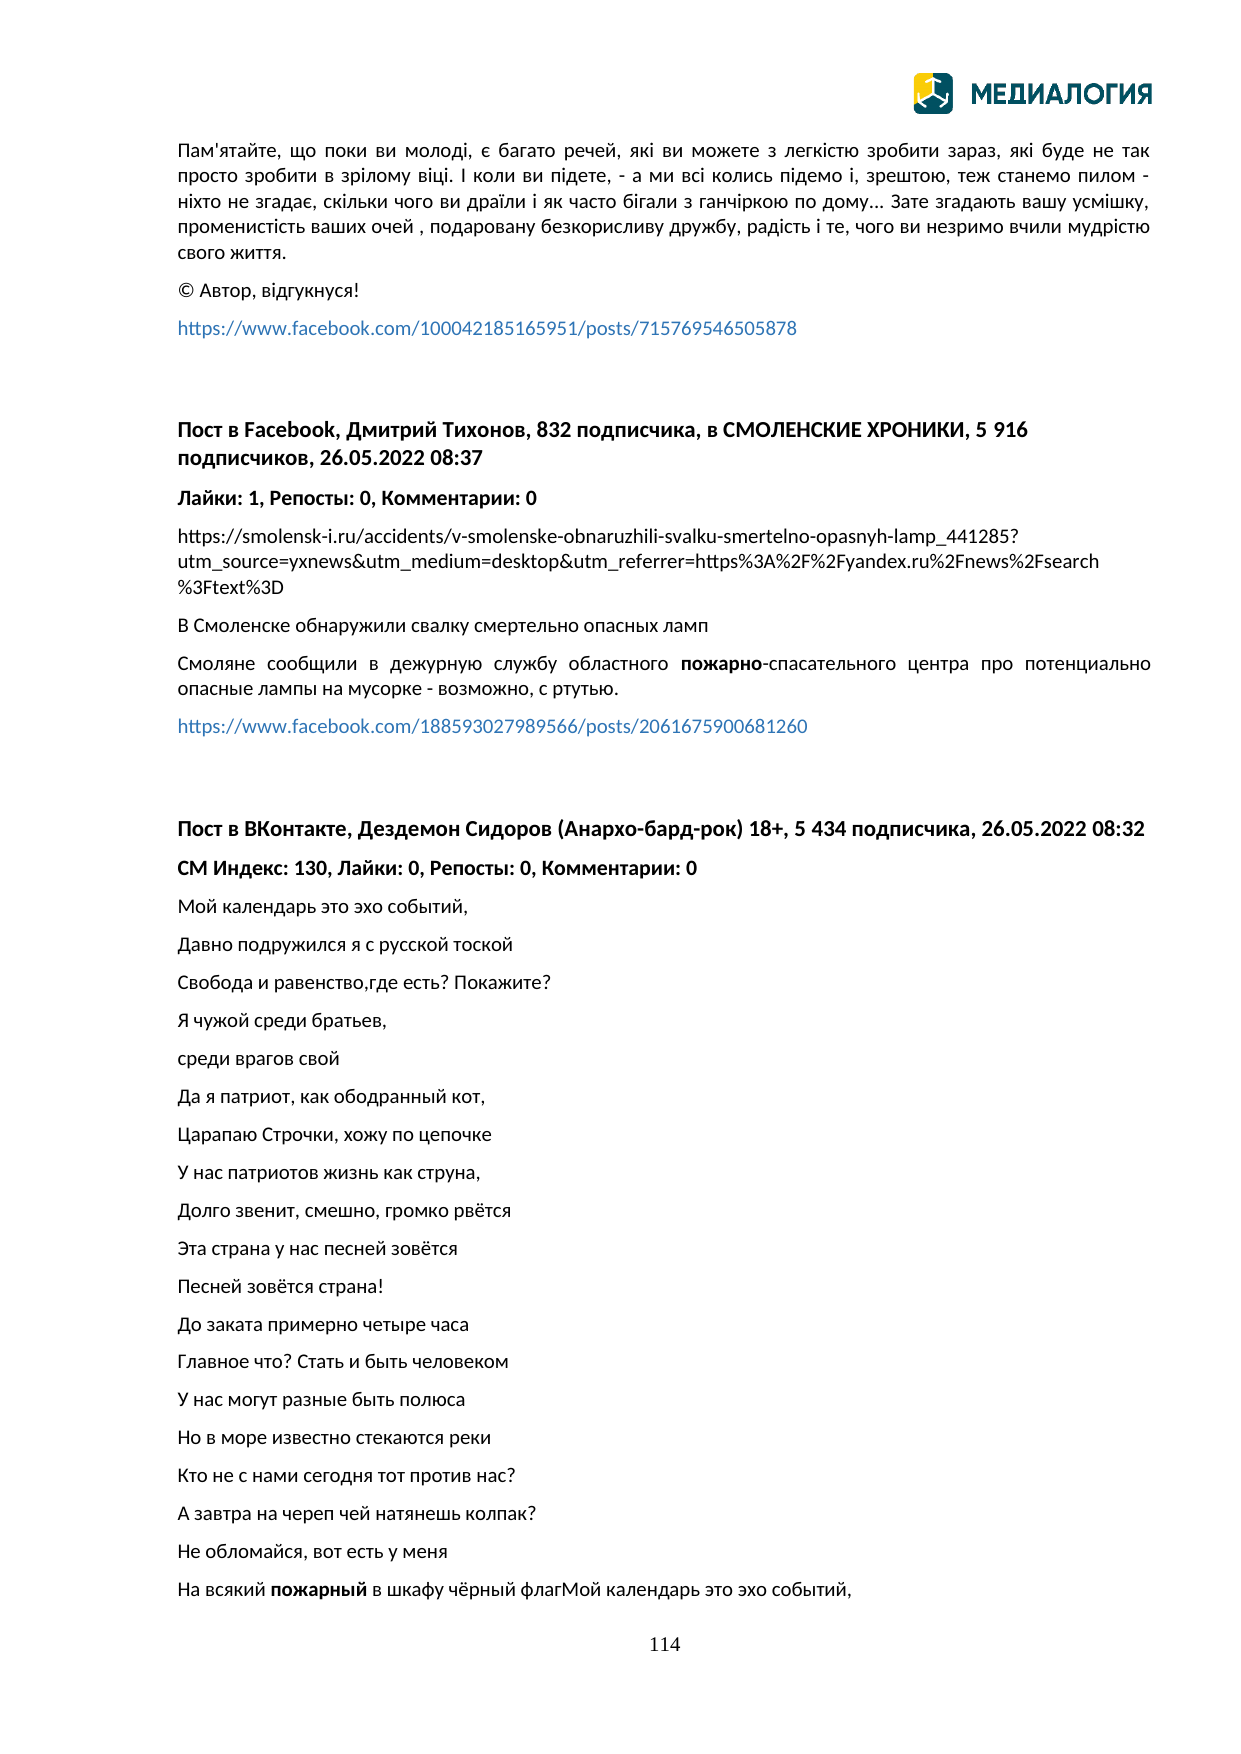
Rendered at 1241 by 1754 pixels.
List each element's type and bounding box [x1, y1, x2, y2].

picture [913, 73, 1152, 114]
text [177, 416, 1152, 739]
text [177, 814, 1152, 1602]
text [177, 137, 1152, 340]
